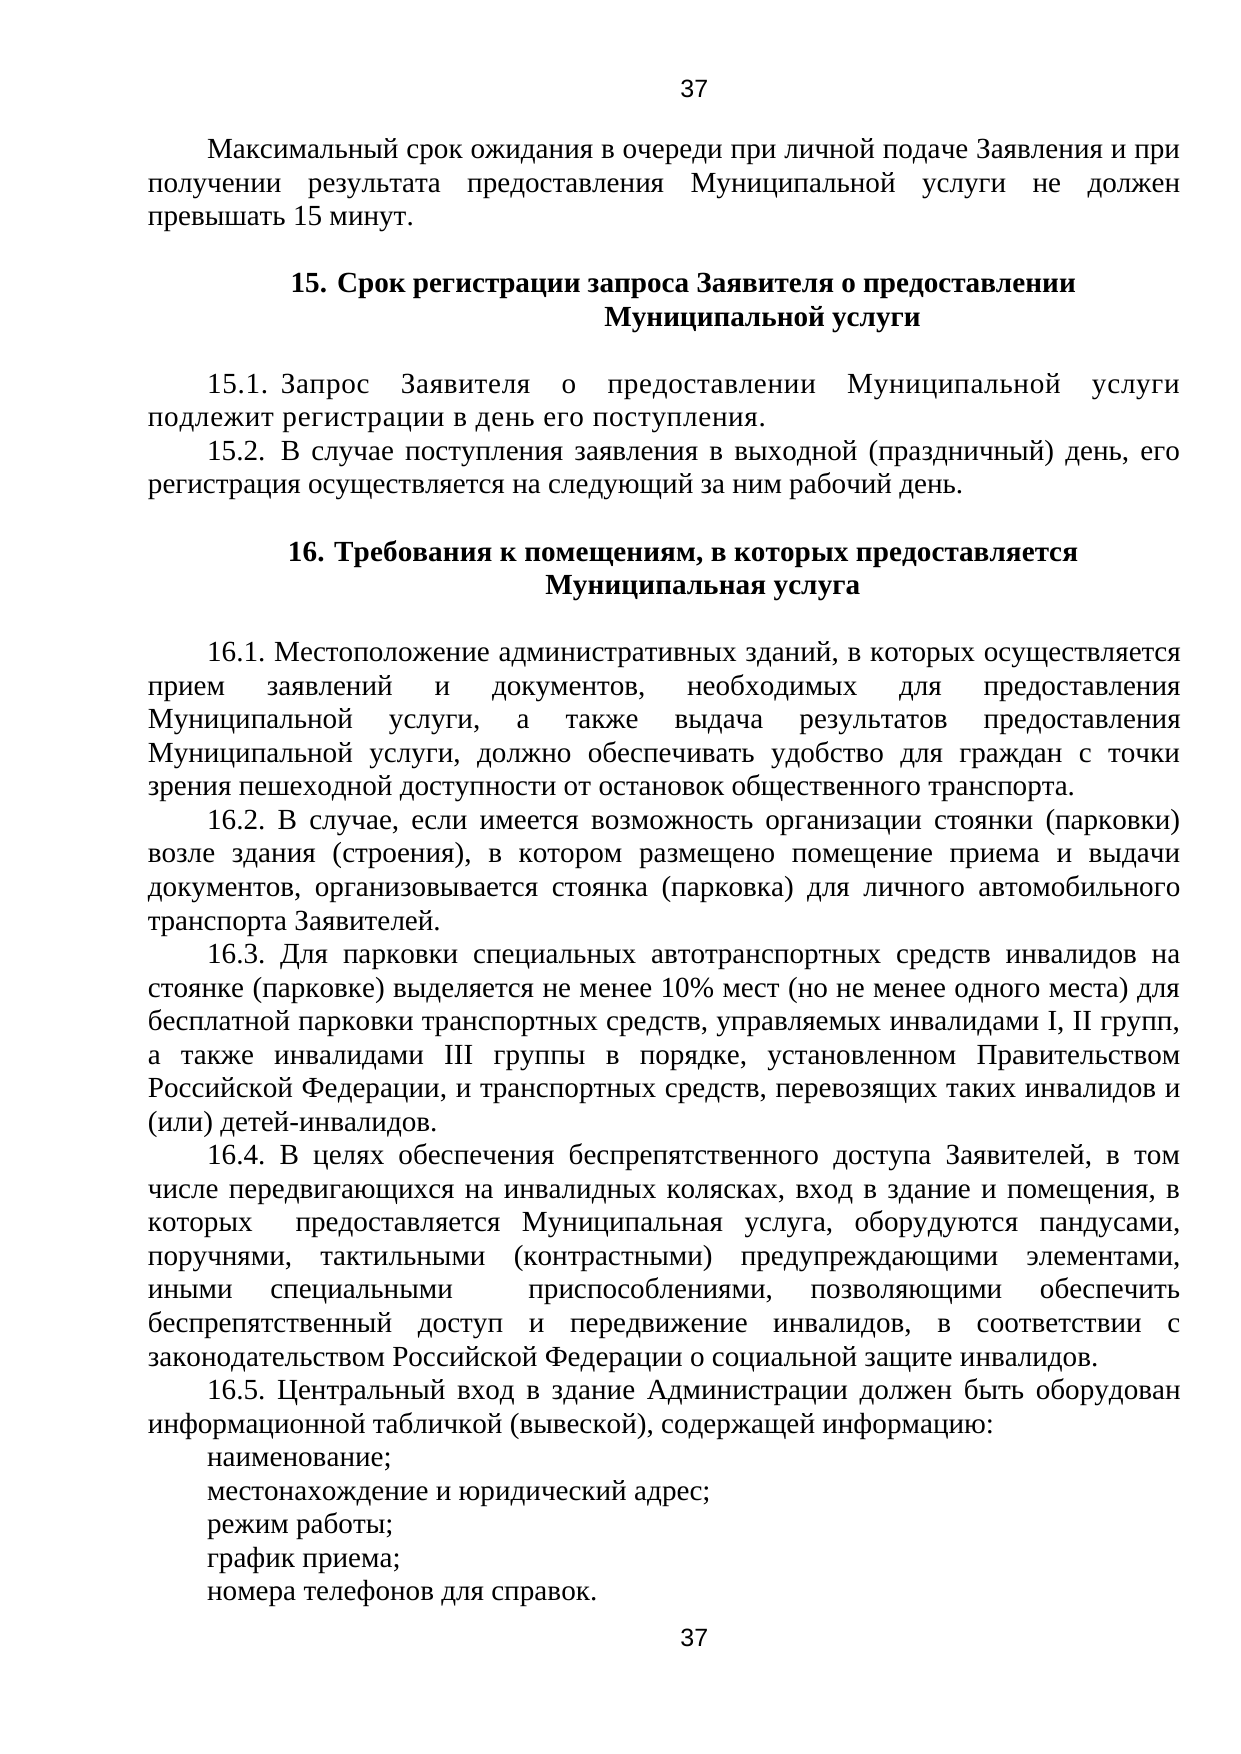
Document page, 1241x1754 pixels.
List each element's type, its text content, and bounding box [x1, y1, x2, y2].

text Максимальный срок ожидания в очереди при личной подаче Заявления и при получении результата предоставления Муниципальной услуги не должен превышать 15 минут. [148, 131, 1181, 232]
text Муниципальной услуги [224, 299, 1181, 332]
list Срок регистрации запроса Заявителя о предоставлении [185, 265, 1181, 299]
list В случае поступления заявления в выходной (праздничный) день, его регистрация осуществляется на следующий за ним рабочий день. [148, 433, 1181, 500]
text наименование; [148, 1439, 1181, 1473]
text местонахождение и юридический адрес; [148, 1473, 1181, 1506]
text режим работы; [148, 1506, 1181, 1540]
list Требования к помещениям, в которых предоставляется Муниципальная услуга [185, 534, 1181, 601]
text 16.4. В целях обеспечения беспрепятственного доступа Заявителей, в том числе передвигающихся на инвалидных колясках, вход в здание и помещения, в которых предоставляется Муниципальная услуга, оборудуются пандусами, поручнями, тактильными (контрастными) предупреждающими элементами, иными специальными приспособлениями, позволяющими обеспечить беспрепятственный доступ и передвижение инвалидов, в соответствии с законодательством Российской Федерации о социальной защите инвалидов. [148, 1137, 1181, 1372]
text номера телефонов для справок. [148, 1573, 1181, 1607]
text график приема; [148, 1540, 1181, 1573]
text 16.3. Для парковки специальных автотранспортных средств инвалидов на стоянке (парковке) выделяется не менее 10% мест (но не менее одного места) для бесплатной парковки транспортных средств, управляемых инвалидами I, II групп, а также инвалидами III группы в порядке, установленном Правительством Российской Федерации, и транспортных средств, перевозящих таких инвалидов и (или) детей-инвалидов. [148, 936, 1181, 1137]
text 16.1. Местоположение административных зданий, в которых осуществляется прием заявлений и документов, необходимых для предоставления Муниципальной услуги, а также выдача результатов предоставления Муниципальной услуги, должно обеспечивать удобство для граждан с точки зрения пешеходной доступности от остановок общественного транспорта. [148, 634, 1181, 802]
text 16.5. Центральный вход в здание Администрации должен быть оборудован информационной табличкой (вывеской), содержащей информацию: [148, 1372, 1181, 1439]
list Запрос Заявителя о предоставлении Муниципальной услуги подлежит регистрации в день его поступления. [148, 366, 1181, 433]
text 16.2. В случае, если имеется возможность организации стоянки (парковки) возле здания (строения), в котором размещено помещение приема и выдачи документов, организовывается стоянка (парковка) для личного автомобильного транспорта Заявителей. [148, 802, 1181, 936]
